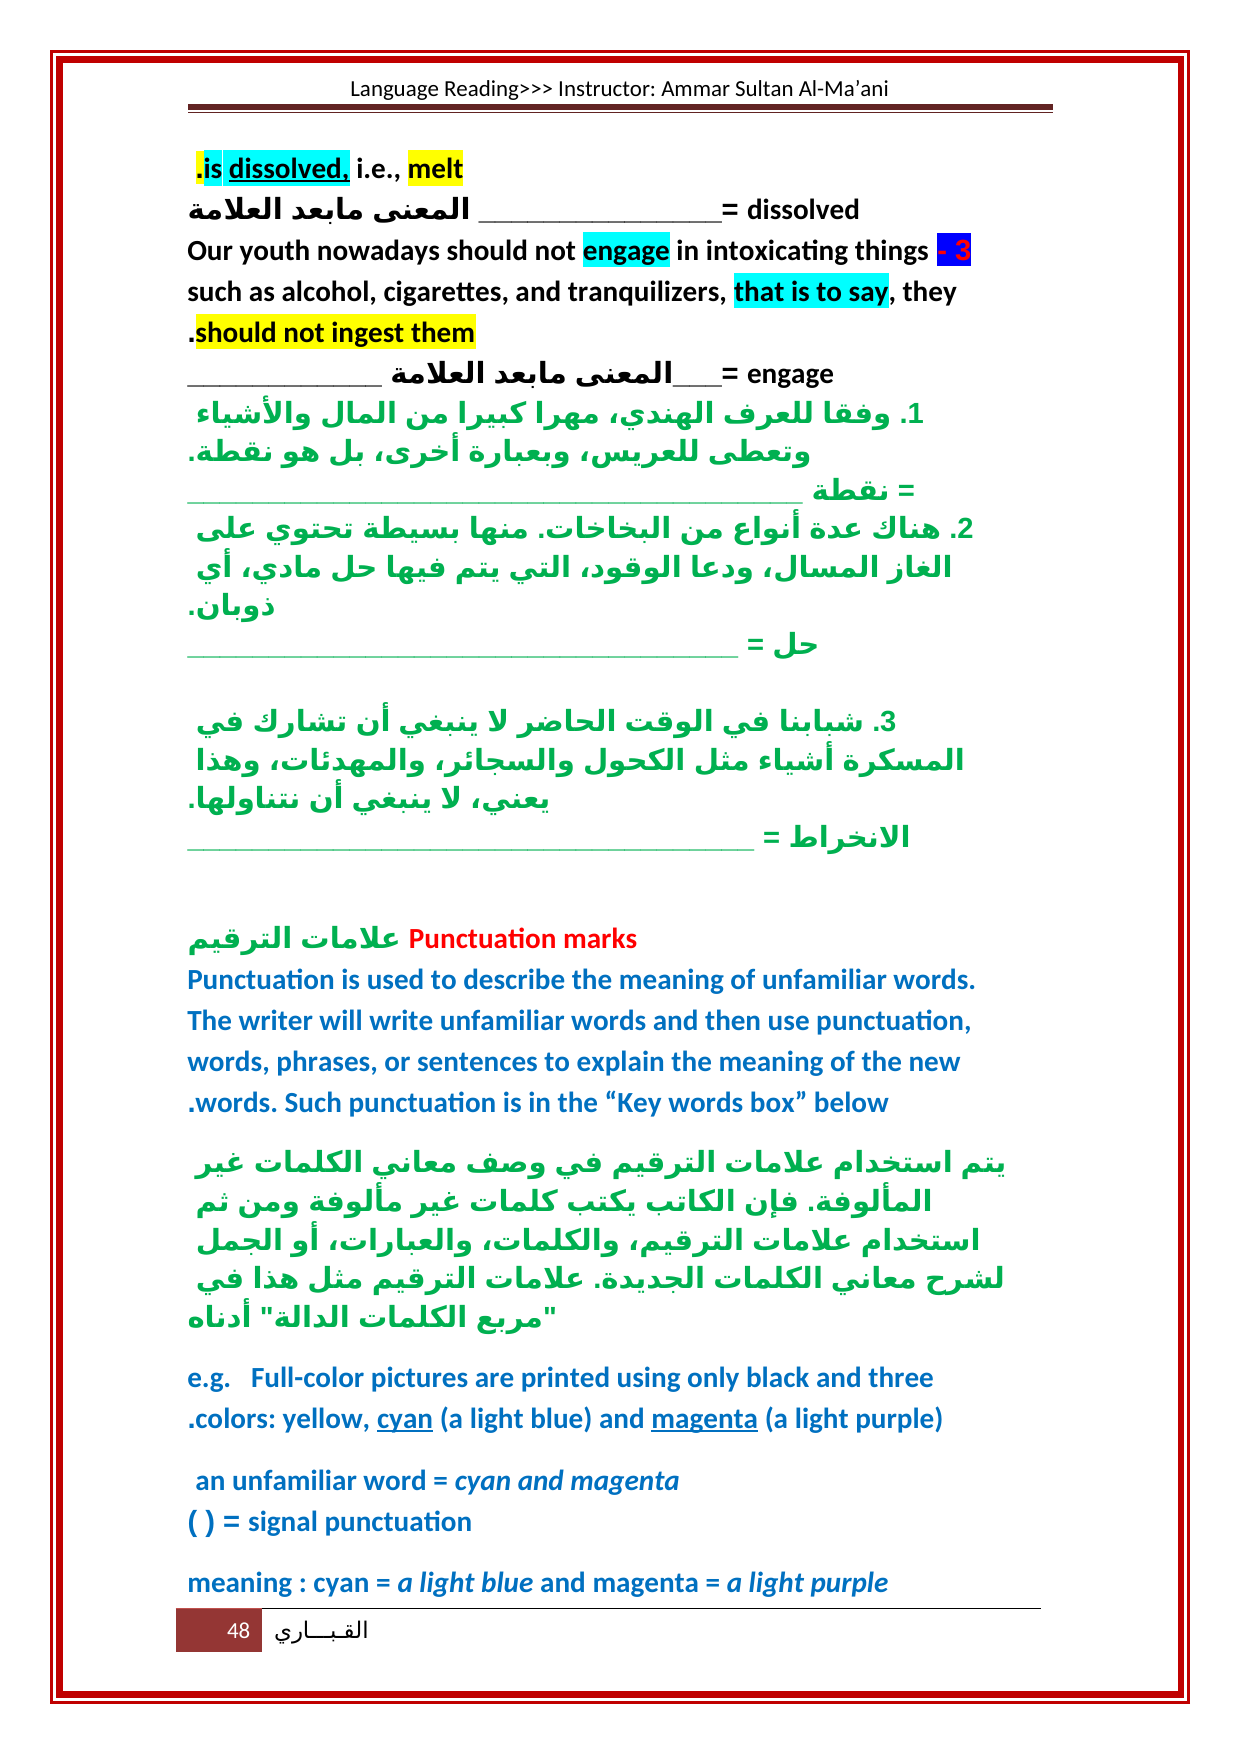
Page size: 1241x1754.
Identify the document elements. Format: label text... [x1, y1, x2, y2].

text meaning : cyan = a light blue and magenta = a light purple [187, 1564, 1015, 1600]
text e.g. Full-color pictures are printed using only black and three colors: yellow, cyan (a light blue) and magenta (a light purple). [187, 1359, 1015, 1436]
list engage =___المعنى مابعد العلامة ____________ [187, 355, 978, 390]
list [187, 150, 978, 227]
text an unfamiliar word = cyan and magenta signal punctuation = ( ) [187, 1462, 1015, 1538]
list 3 - Our youth nowadays should not engage in intoxicating things such as alcohol, cigarettes, and tranquilizers, that is to say, they should not ingest them. [187, 232, 978, 349]
text يتم استخدام علامات الترقيم في وصف معاني الكلمات غير المألوفة. فإن الكاتب يكتب كلمات غير مألوفة ومن ثم استخدام علامات الترقيم، والكلمات، والعبارات، أو الجمل لشرح معاني الكلمات الجديدة. علامات الترقيم مثل هذا في "مربع الكلمات الدالة" أدناه [187, 1145, 1015, 1333]
list 1. وفقا للعرف الهندي، مهرا كبيرا من المال والأشياء وتعطى للعريس، وبعبارة أخرى، بل هو نقطة. = نقطة ______________________________________ 2. هناك عدة أنواع من البخاخات. منها بسيطة تحتوي على الغاز المسال، ودعا الوقود، التي يتم فيها حل مادي، أي ذوبان. حل = __________________________________ 3. شبابنا في الوقت الحاضر لا ينبغي أن تشارك في المسكرة أشياء مثل الكحول والسجائر، والمهدئات، وهذا يعني، لا ينبغي أن نتناولها. الانخراط = ___________________________________ [187, 396, 978, 853]
text Punctuation marks علامات الترقيم Punctuation is used to describe the meaning of unfamiliar words. The writer will write unfamiliar words and then use punctuation, words, phrases, or sentences to explain the meaning of the new words. Such punctuation is in the “Key words box” below. [187, 920, 1015, 1119]
